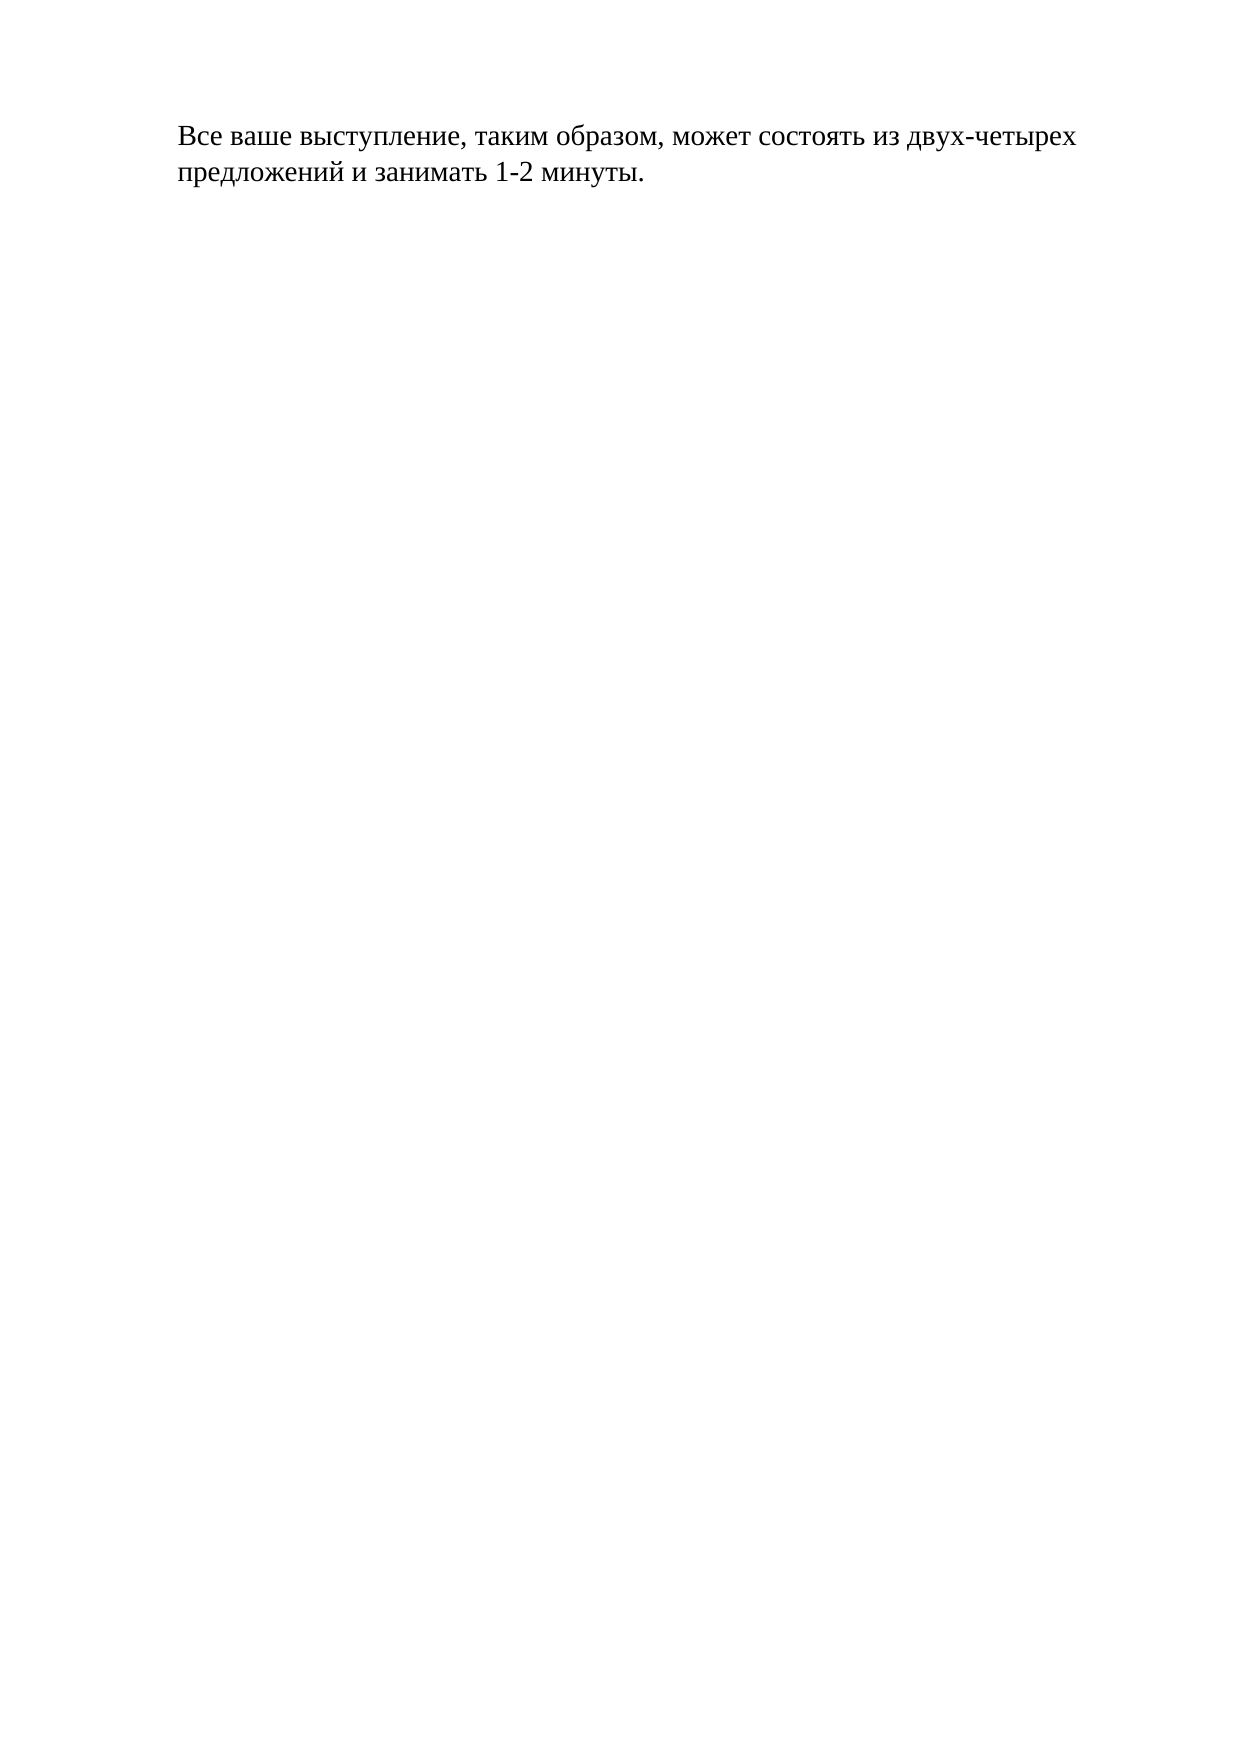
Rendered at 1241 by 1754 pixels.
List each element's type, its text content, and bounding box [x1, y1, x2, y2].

text Все ваше выступление, таким образом, может состоять из двух-четырех предложений и занимать 1-2 минуты. [177, 118, 1152, 188]
